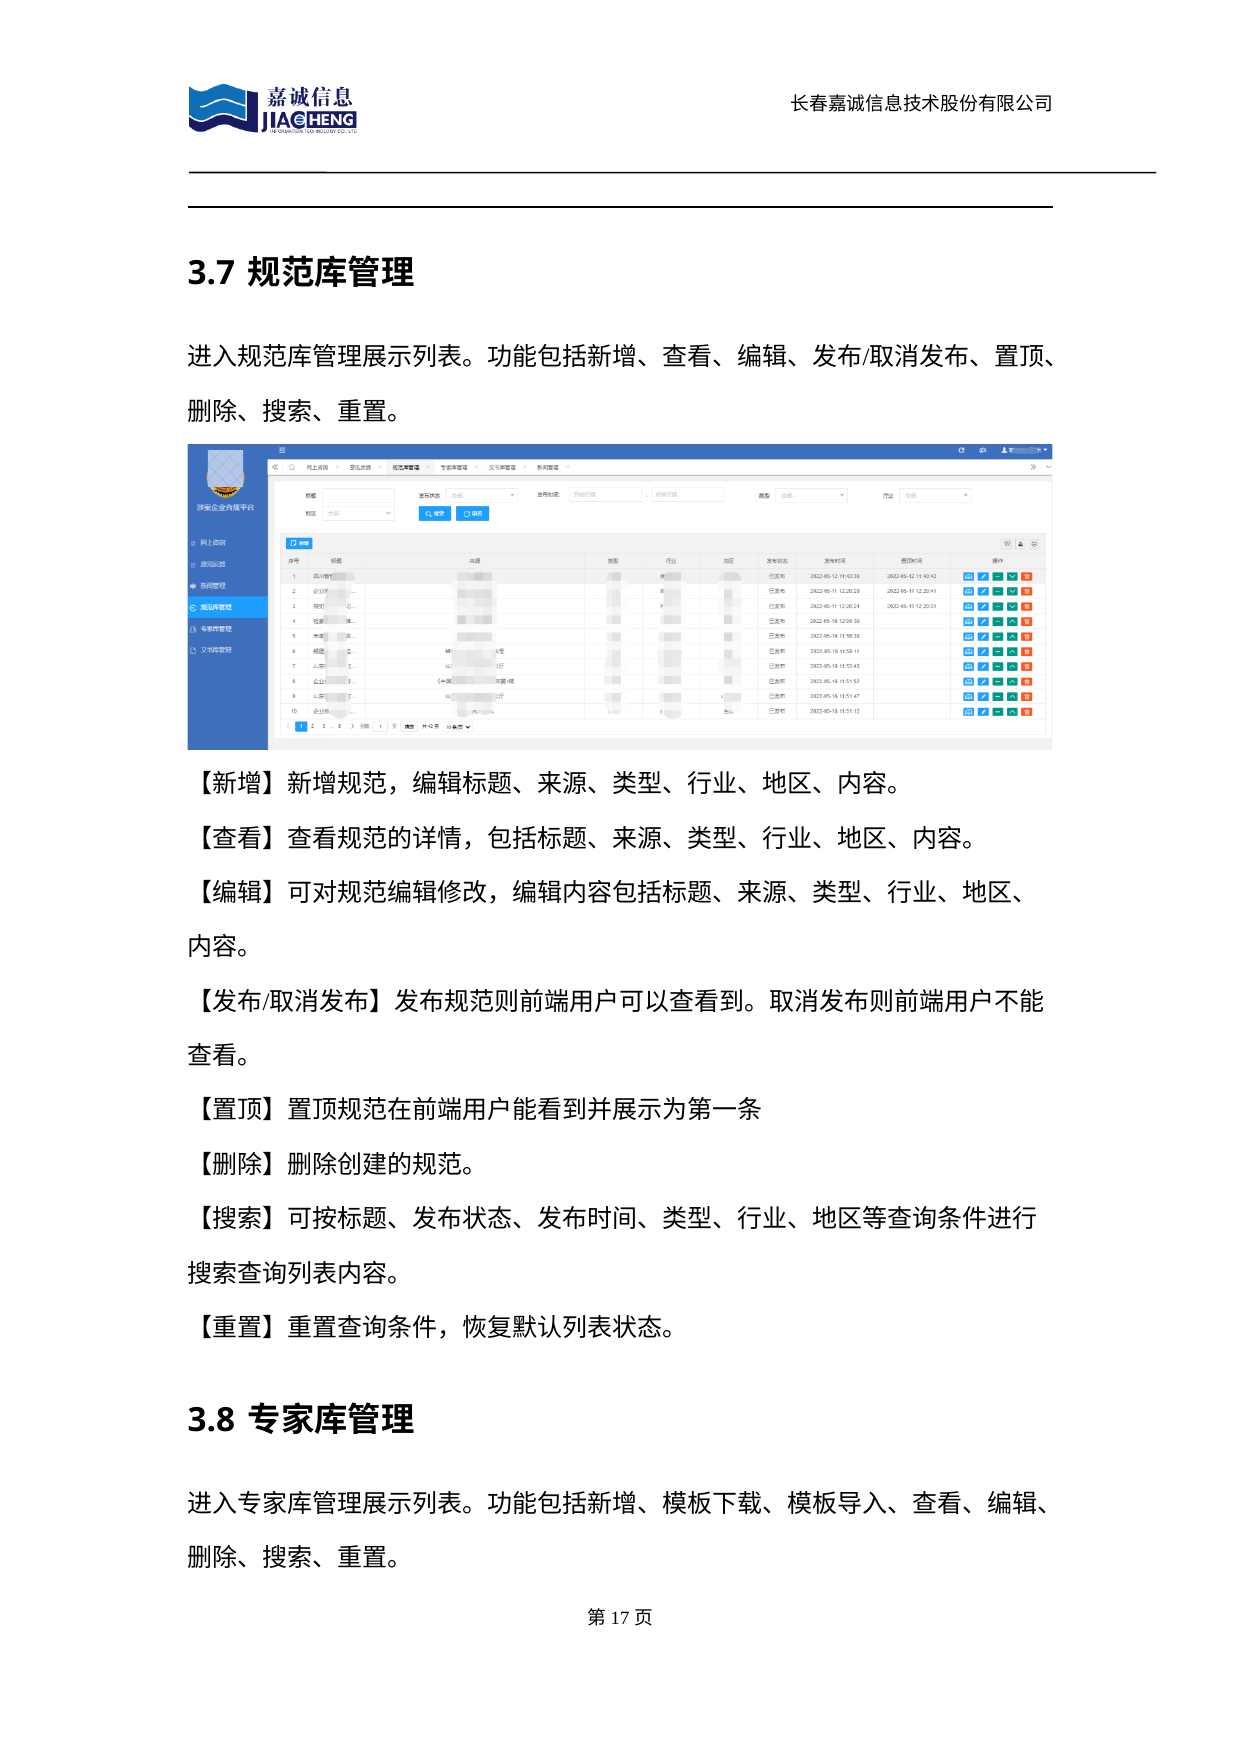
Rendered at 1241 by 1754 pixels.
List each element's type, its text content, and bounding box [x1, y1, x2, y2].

text 进入专家库管理展示列表。功能包括新增、模板下载、模板导入、查看、编辑、删除、搜索、重置。 [187, 1483, 1053, 1574]
text 【编辑】可对规范编辑修改，编辑内容包括标题、来源、类型、行业、地区、内容。 [187, 872, 1053, 963]
picture [189, 84, 357, 134]
text 【搜索】可按标题、发布状态、发布时间、类型、行业、地区等查询条件进行搜索查询列表内容。 [187, 1199, 1053, 1289]
text 【新增】新增规范，编辑标题、来源、类型、行业、地区、内容。 [187, 764, 1053, 800]
subtitle 规范库管理 [187, 236, 1053, 304]
text 【发布/取消发布】发布规范则前端用户可以查看到。取消发布则前端用户不能查看。 [187, 981, 1053, 1072]
text 【重置】重置查询条件，恢复默认列表状态。 [187, 1307, 1053, 1344]
subtitle 专家库管理 [187, 1383, 1053, 1451]
text 【删除】删除创建的规范。 [187, 1144, 1053, 1181]
text 【查看】查看规范的详情，包括标题、来源、类型、行业、地区、内容。 [187, 818, 1053, 854]
text 【置顶】置顶规范在前端用户能看到并展示为第一条 [187, 1090, 1053, 1126]
text 进入规范库管理展示列表。功能包括新增、查看、编辑、发布/取消发布、置顶、删除、搜索、重置。 [187, 337, 1053, 444]
picture [187, 444, 1053, 750]
